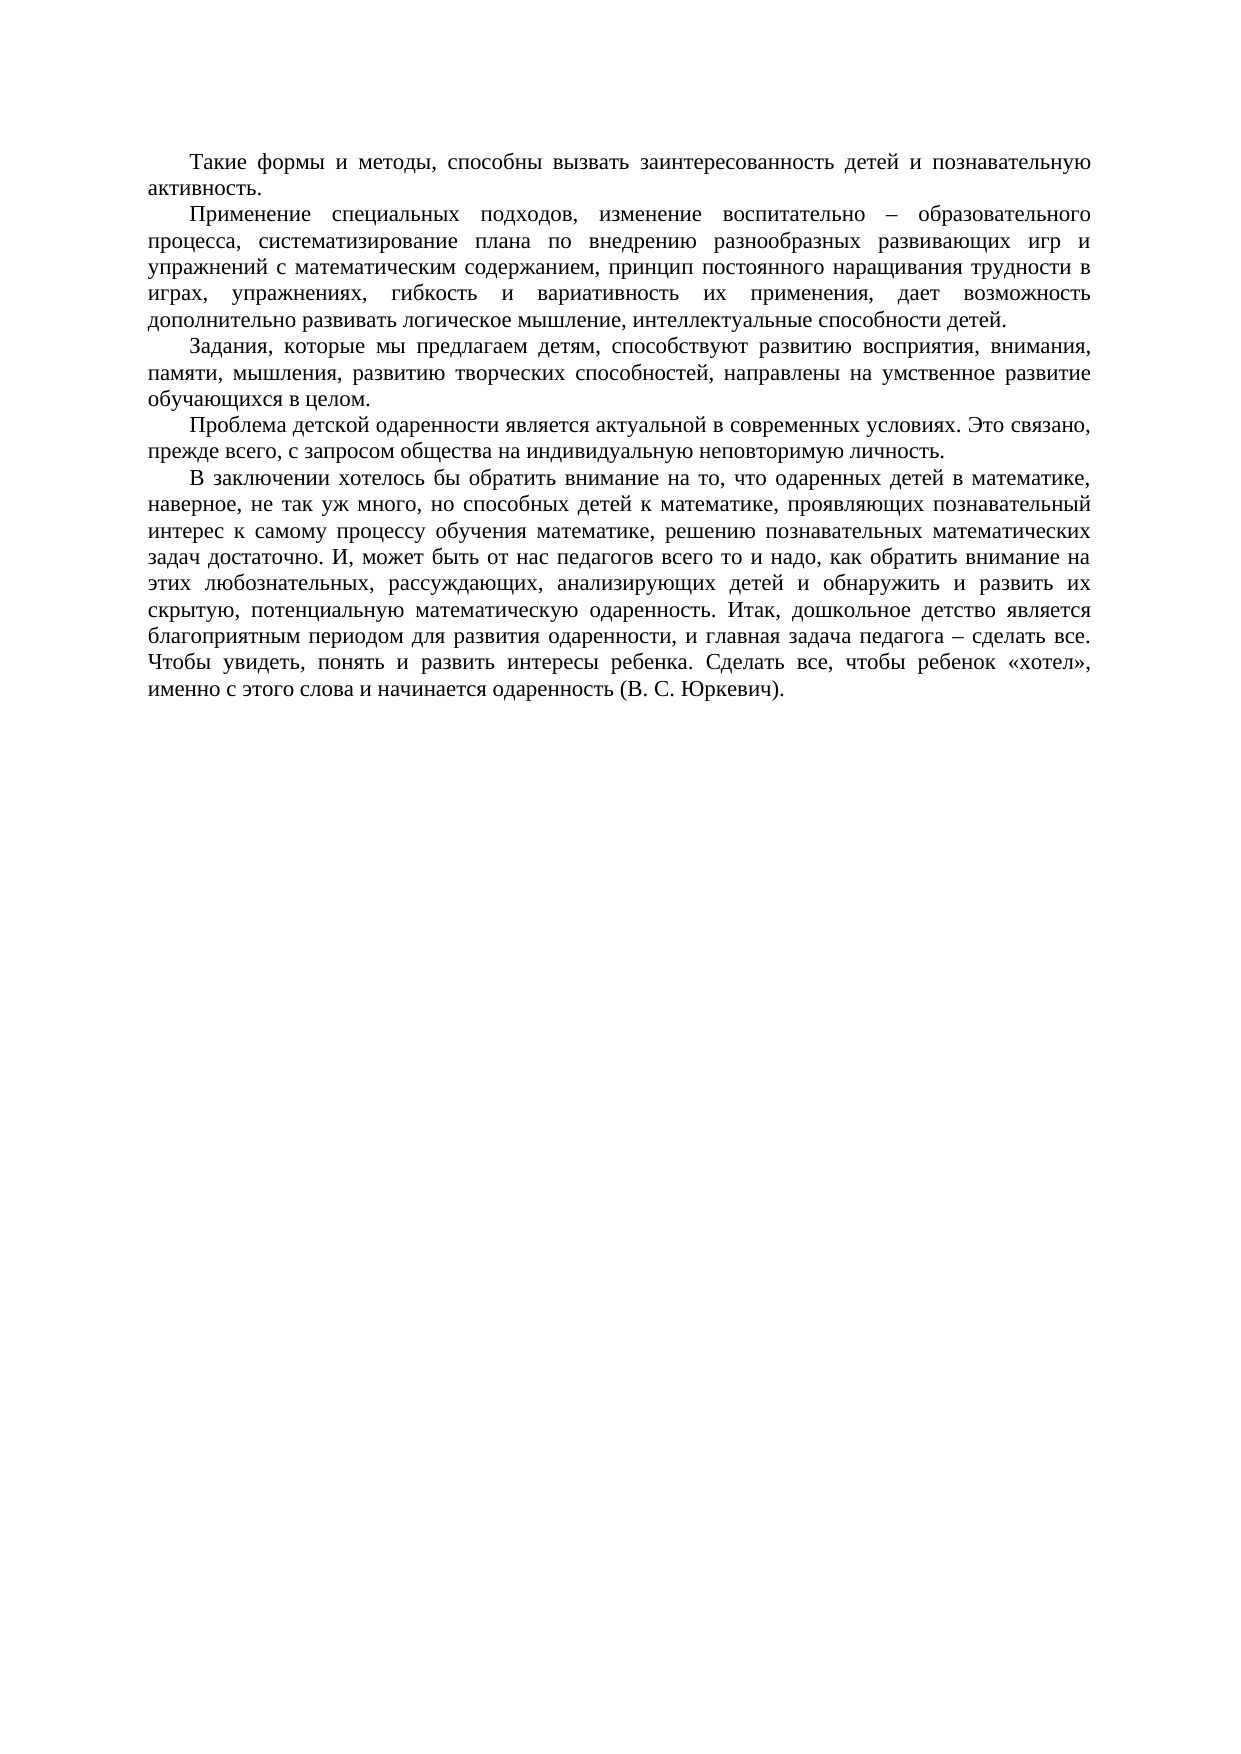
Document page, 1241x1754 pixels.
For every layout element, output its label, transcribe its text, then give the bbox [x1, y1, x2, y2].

text Такие формы и методы, способны вызвать заинтересованность детей и познавательную активность. [148, 148, 1092, 200]
text Задания, которые мы предлагаем детям, способствуют развитию восприятия, внимания, памяти, мышления, развитию творческих способностей, направлены на умственное развитие обучающихся в целом. [148, 332, 1092, 411]
text В заключении хотелось бы обратить внимание на то, что одаренных детей в математике, наверное, не так уж много, но способных детей к математике, проявляющих познавательный интерес к самому процессу обучения математике, решению познавательных математических задач достаточно. И, может быть от нас педагогов всего то и надо, как обратить внимание на этих любознательных, рассуждающих, анализирующих детей и обнаружить и развить их скрытую, потенциальную математическую одаренность. Итак, дошкольное детство является благоприятным периодом для развития одаренности, и главная задача педагога – сделать все. Чтобы увидеть, понять и развить интересы ребенка. Сделать все, чтобы ребенок «хотел», именно с этого слова и начинается одаренность (В. С. Юркевич). [148, 464, 1092, 701]
text Применение специальных подходов, изменение воспитательно – образовательного процесса, систематизирование плана по внедрению разнообразных развивающих игр и упражнений с математическим содержанием, принцип постоянного наращивания трудности в играх, упражнениях, гибкость и вариативность их применения, дает возможность дополнительно развивать логическое мышление, интеллектуальные способности детей. [148, 200, 1092, 332]
text Проблема детской одаренности является актуальной в современных условиях. Это связано, прежде всего, с запросом общества на индивидуальную неповторимую личность. [148, 411, 1092, 464]
